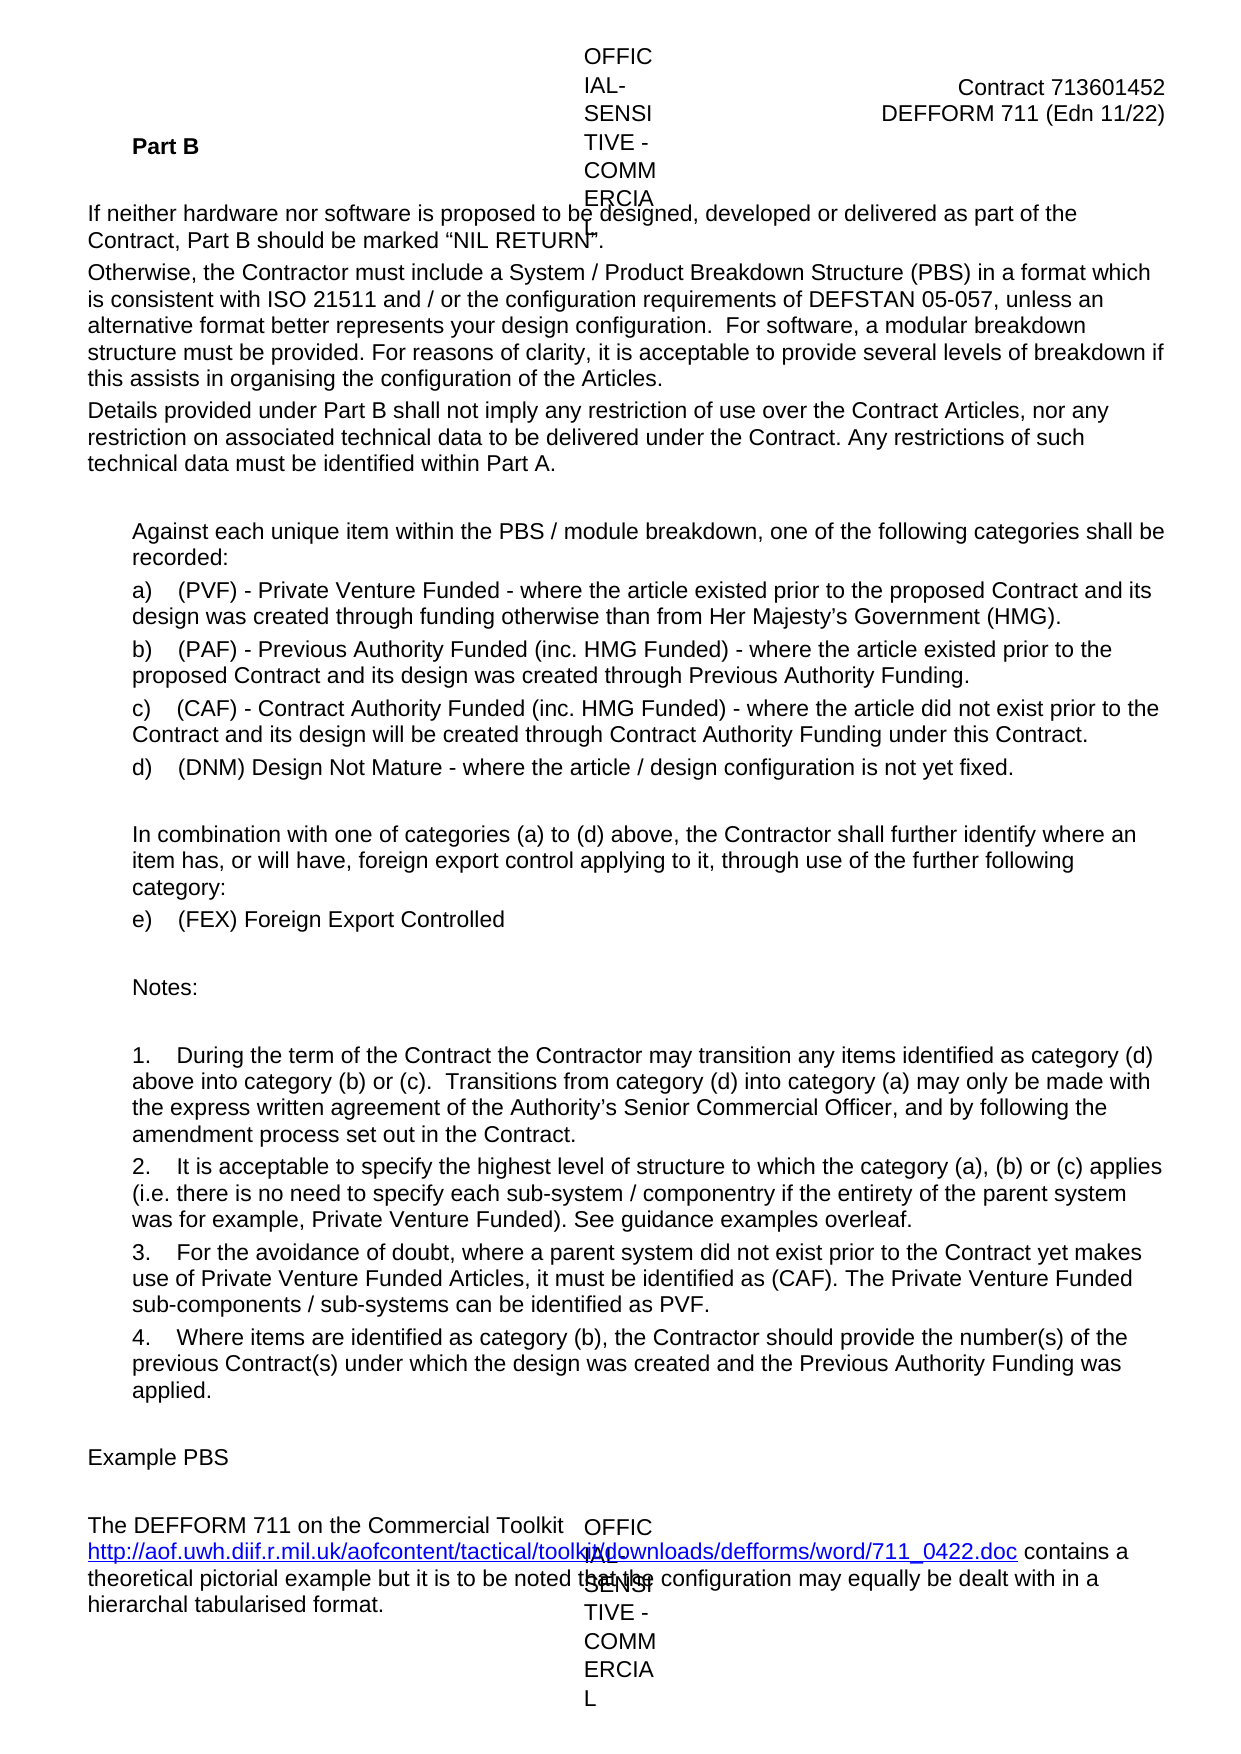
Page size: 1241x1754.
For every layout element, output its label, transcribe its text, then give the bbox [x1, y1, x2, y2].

text Against each unique item within the PBS / module breakdown, one of the following categories shall be recorded: [132, 518, 1165, 570]
text If neither hardware nor software is proposed to be designed, developed or delivered as part of the Contract, Part B should be marked “NIL RETURN”. [87, 200, 1165, 253]
text d) (DNM) Design Not Mature - where the article / design configuration is not yet fixed. [132, 753, 1165, 780]
text Details provided under Part B shall not imply any restriction of use over the Contract Articles, nor any restriction on associated technical data to be delivered under the Contract. Any restrictions of such technical data must be identified within Part A. [87, 397, 1165, 476]
text In combination with one of categories (a) to (d) above, the Contractor shall further identify where an item has, or will have, foreign export control applying to it, through use of the further following category: [132, 821, 1165, 900]
text The DEFFORM 711 on the Commercial Toolkit http://aof.uwh.diif.r.mil.uk/aofcontent/tactical/toolkit/downloads/defforms/word/711_0422.doc contains a theoretical pictorial example but it is to be noted that the configuration may equally be dealt with in a hierarchal tabularised format. [87, 1512, 1165, 1617]
text DEFFORM 711 (Edn 11/22) [132, 100, 1165, 127]
text 3. For the avoidance of doubt, where a parent system did not exist prior to the Contract yet makes use of Private Venture Funded Articles, it must be identified as (CAF). The Private Venture Funded sub-components / sub-systems can be identified as PVF. [132, 1239, 1165, 1318]
text Example PBS [87, 1444, 1165, 1471]
text e) (FEX) Foreign Export Controlled [132, 906, 1165, 933]
text 4. Where items are identified as category (b), the Contractor should provide the number(s) of the previous Contract(s) under which the design was created and the Previous Authority Funding was applied. [132, 1324, 1165, 1403]
text Part B [132, 133, 1165, 159]
text c) (CAF) - Contract Authority Funded (inc. HMG Funded) - where the article did not exist prior to the Contract and its design will be created through Contract Authority Funding under this Contract. [132, 694, 1165, 747]
text a) (PVF) - Private Venture Funded - where the article existed prior to the proposed Contract and its design was created through funding otherwise than from Her Majesty’s Government (HMG). [132, 577, 1165, 629]
text Notes: [132, 974, 1165, 1000]
text b) (PAF) - Previous Authority Funded (inc. HMG Funded) - where the article existed prior to the proposed Contract and its design was created through Previous Authority Funding. [132, 636, 1165, 688]
text 1. During the term of the Contract the Contractor may transition any items identified as category (d) above into category (b) or (c). Transitions from category (d) into category (a) may only be made with the express written agreement of the Authority’s Senior Commercial Officer, and by following the amendment process set out in the Contract. [132, 1042, 1165, 1147]
text Otherwise, the Contractor must include a System / Product Breakdown Structure (PBS) in a format which is consistent with ISO 21511 and / or the configuration requirements of DEFSTAN 05-057, unless an alternative format better represents your design configuration. For software, a modular breakdown structure must be provided. For reasons of clarity, it is acceptable to provide several levels of breakdown if this assists in organising the configuration of the Articles. [87, 259, 1165, 391]
text 2. It is acceptable to specify the highest level of structure to which the category (a), (b) or (c) applies (i.e. there is no need to specify each sub-system / componentry if the entirety of the parent system was for example, Private Venture Funded). See guidance examples overleaf. [132, 1153, 1165, 1232]
